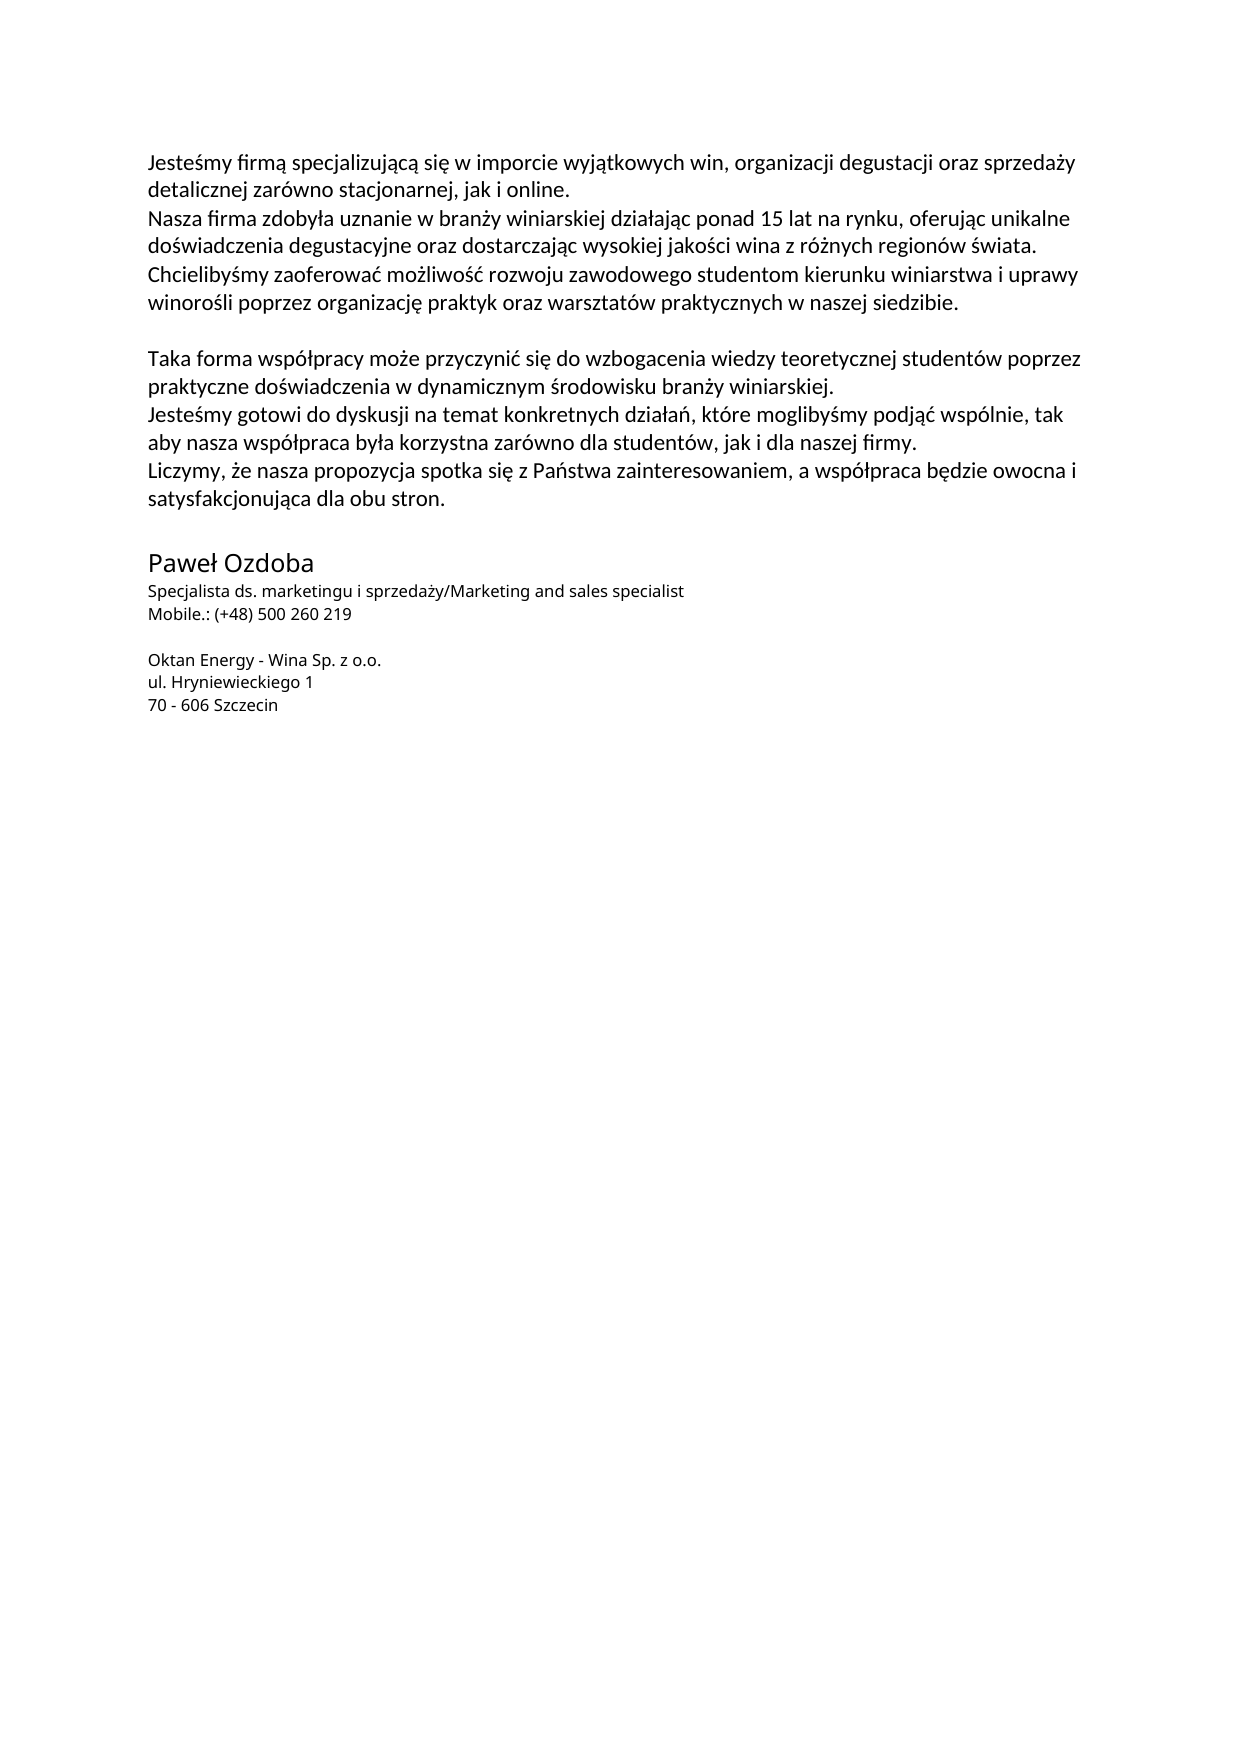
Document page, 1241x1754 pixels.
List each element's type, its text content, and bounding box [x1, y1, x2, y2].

text 70 - 606 Szczecin [148, 693, 1093, 716]
text Specjalista ds. marketingu i sprzedaży/Marketing and sales specialist [148, 580, 1093, 603]
text Mobile.: (+48) 500 260 219 [148, 603, 1093, 625]
text Taka forma współpracy może przyczynić się do wzbogacenia wiedzy teoretycznej studentów poprzez praktyczne doświadczenia w dynamicznym środowisku branży winiarskiej. [148, 344, 1093, 400]
text Liczymy, że nasza propozycja spotka się z Państwa zainteresowaniem, a współpraca będzie owocna i satysfakcjonująca dla obu stron. [148, 456, 1093, 512]
text Chcielibyśmy zaoferować możliwość rozwoju zawodowego studentom kierunku winiarstwa i uprawy winorośli poprzez organizację praktyk oraz warsztatów praktycznych w naszej siedzibie. [148, 260, 1093, 316]
text Paweł Ozdoba [148, 546, 1093, 580]
text Nasza firma zdobyła uznanie w branży winiarskiej działając ponad 15 lat na rynku, oferując unikalne doświadczenia degustacyjne oraz dostarczając wysokiej jakości wina z różnych regionów świata. [148, 204, 1093, 260]
text Jesteśmy firmą specjalizującą się w imporcie wyjątkowych win, organizacji degustacji oraz sprzedaży detalicznej zarówno stacjonarnej, jak i online. [148, 148, 1093, 204]
text Oktan Energy - Wina Sp. z o.o. [148, 648, 1093, 671]
text ul. Hryniewieckiego 1 [148, 671, 1093, 693]
text Jesteśmy gotowi do dyskusji na temat konkretnych działań, które moglibyśmy podjąć wspólnie, tak aby nasza współpraca była korzystna zarówno dla studentów, jak i dla naszej firmy. [148, 400, 1093, 456]
